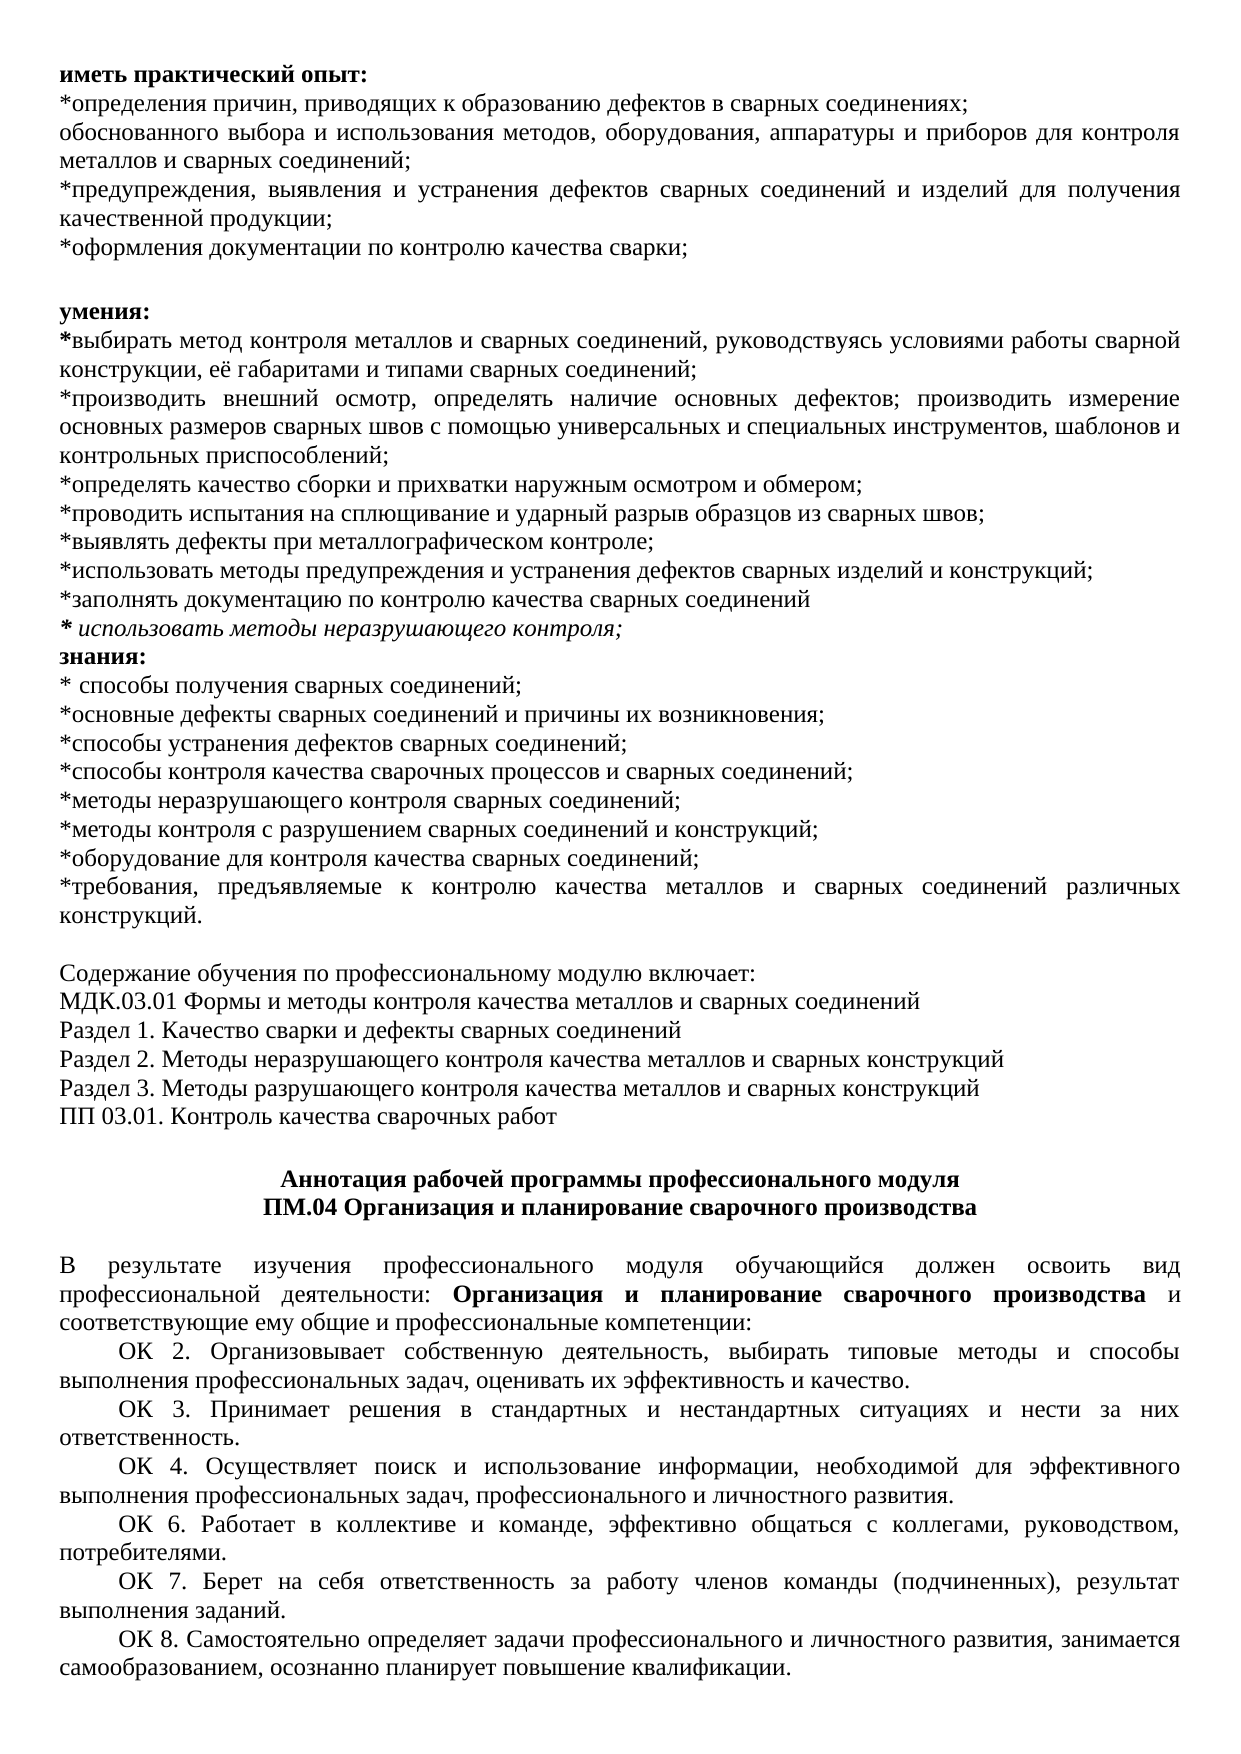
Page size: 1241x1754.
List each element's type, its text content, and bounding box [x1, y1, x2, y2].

text *предупреждения, выявления и устранения дефектов сварных соединений и изделий для получения качественной продукции; [59, 174, 1181, 232]
text ОК 6. Работает в коллективе и команде, эффективно общаться с коллегами, руководством, потребителями. [59, 1509, 1181, 1566]
text *выбирать метод контроля металлов и сварных соединений, руководствуясь условиями работы сварной конструкции, её габаритами и типами сварных соединений; [59, 325, 1181, 383]
text Раздел 2. Методы неразрушающего контроля качества металлов и сварных конструкций [59, 1044, 1181, 1073]
text В результате изучения профессионального модуля обучающийся должен освоить вид профессиональной деятельности: Организация и планирование сварочного производства и соответствующие ему общие и профессиональные компетенции: [59, 1250, 1181, 1336]
text ПП 03.01. Контроль качества сварочных работ [59, 1101, 1181, 1130]
text *требования, предъявляемые к контролю качества металлов и сварных соединений различных конструкций. [59, 871, 1181, 929]
text обоснованного выбора и использования методов, оборудования, аппаратуры и приборов для контроля металлов и сварных соединений; [59, 117, 1181, 174]
text ОК 4. Осуществляет поиск и использование информации, необходимой для эффективного выполнения профессиональных задач, профессионального и личностного развития. [59, 1451, 1181, 1509]
text умения: [59, 296, 1181, 325]
text *определения причин, приводящих к образованию дефектов в сварных соединениях; [59, 88, 1181, 117]
text Содержание обучения по профессиональному модулю включает: [59, 958, 1181, 986]
text *методы неразрушающего контроля сварных соединений; [59, 785, 1181, 814]
text иметь практический опыт: [59, 59, 1181, 88]
text Раздел 3. Методы разрушающего контроля качества металлов и сварных конструкций [59, 1073, 1181, 1101]
text ОК 7. Берет на себя ответственность за работу членов команды (подчиненных), результат выполнения заданий. [59, 1566, 1181, 1624]
text Аннотация рабочей программы профессионального модуля [59, 1164, 1181, 1192]
text *способы контроля качества сварочных процессов и сварных соединений; [59, 756, 1181, 785]
text *основные дефекты сварных соединений и причины их возникновения; [59, 699, 1181, 728]
text * способы получения сварных соединений; [59, 670, 1181, 699]
text *методы контроля с разрушением сварных соединений и конструкций; [59, 814, 1181, 843]
text ОК 3. Принимает решения в стандартных и нестандартных ситуациях и нести за них ответственность. [59, 1394, 1181, 1451]
text Раздел 1. Качество сварки и дефекты сварных соединений [59, 1015, 1181, 1044]
text *оборудование для контроля качества сварных соединений; [59, 843, 1181, 871]
text ПМ.04 Организация и планирование сварочного производства [59, 1192, 1181, 1221]
text * использовать методы неразрушающего контроля; [59, 613, 1181, 641]
text ОК 2. Организовывает собственную деятельность, выбирать типовые методы и способы выполнения профессиональных задач, оценивать их эффективность и качество. [59, 1336, 1181, 1394]
text МДК.03.01 Формы и методы контроля качества металлов и сварных соединений [59, 986, 1181, 1015]
text *оформления документации по контролю качества сварки; [59, 232, 1181, 260]
text *использовать методы предупреждения и устранения дефектов сварных изделий и конструкций; [59, 555, 1181, 584]
text *определять качество сборки и прихватки наружным осмотром и обмером; [59, 469, 1181, 498]
text знания: [59, 641, 1181, 670]
text *выявлять дефекты при металлографическом контроле; [59, 526, 1181, 555]
text ОК 8. Самостоятельно определяет задачи профессионального и личностного развития, занимается самообразованием, осознанно планирует повышение квалификации. [59, 1624, 1181, 1681]
text *заполнять документацию по контролю качества сварных соединений [59, 584, 1181, 613]
text *способы устранения дефектов сварных соединений; [59, 728, 1181, 756]
text *производить внешний осмотр, определять наличие основных дефектов; производить измерение основных размеров сварных швов с помощью универсальных и специальных инструментов, шаблонов и контрольных приспособлений; [59, 383, 1181, 469]
text *проводить испытания на сплющивание и ударный разрыв образцов из сварных швов; [59, 498, 1181, 526]
